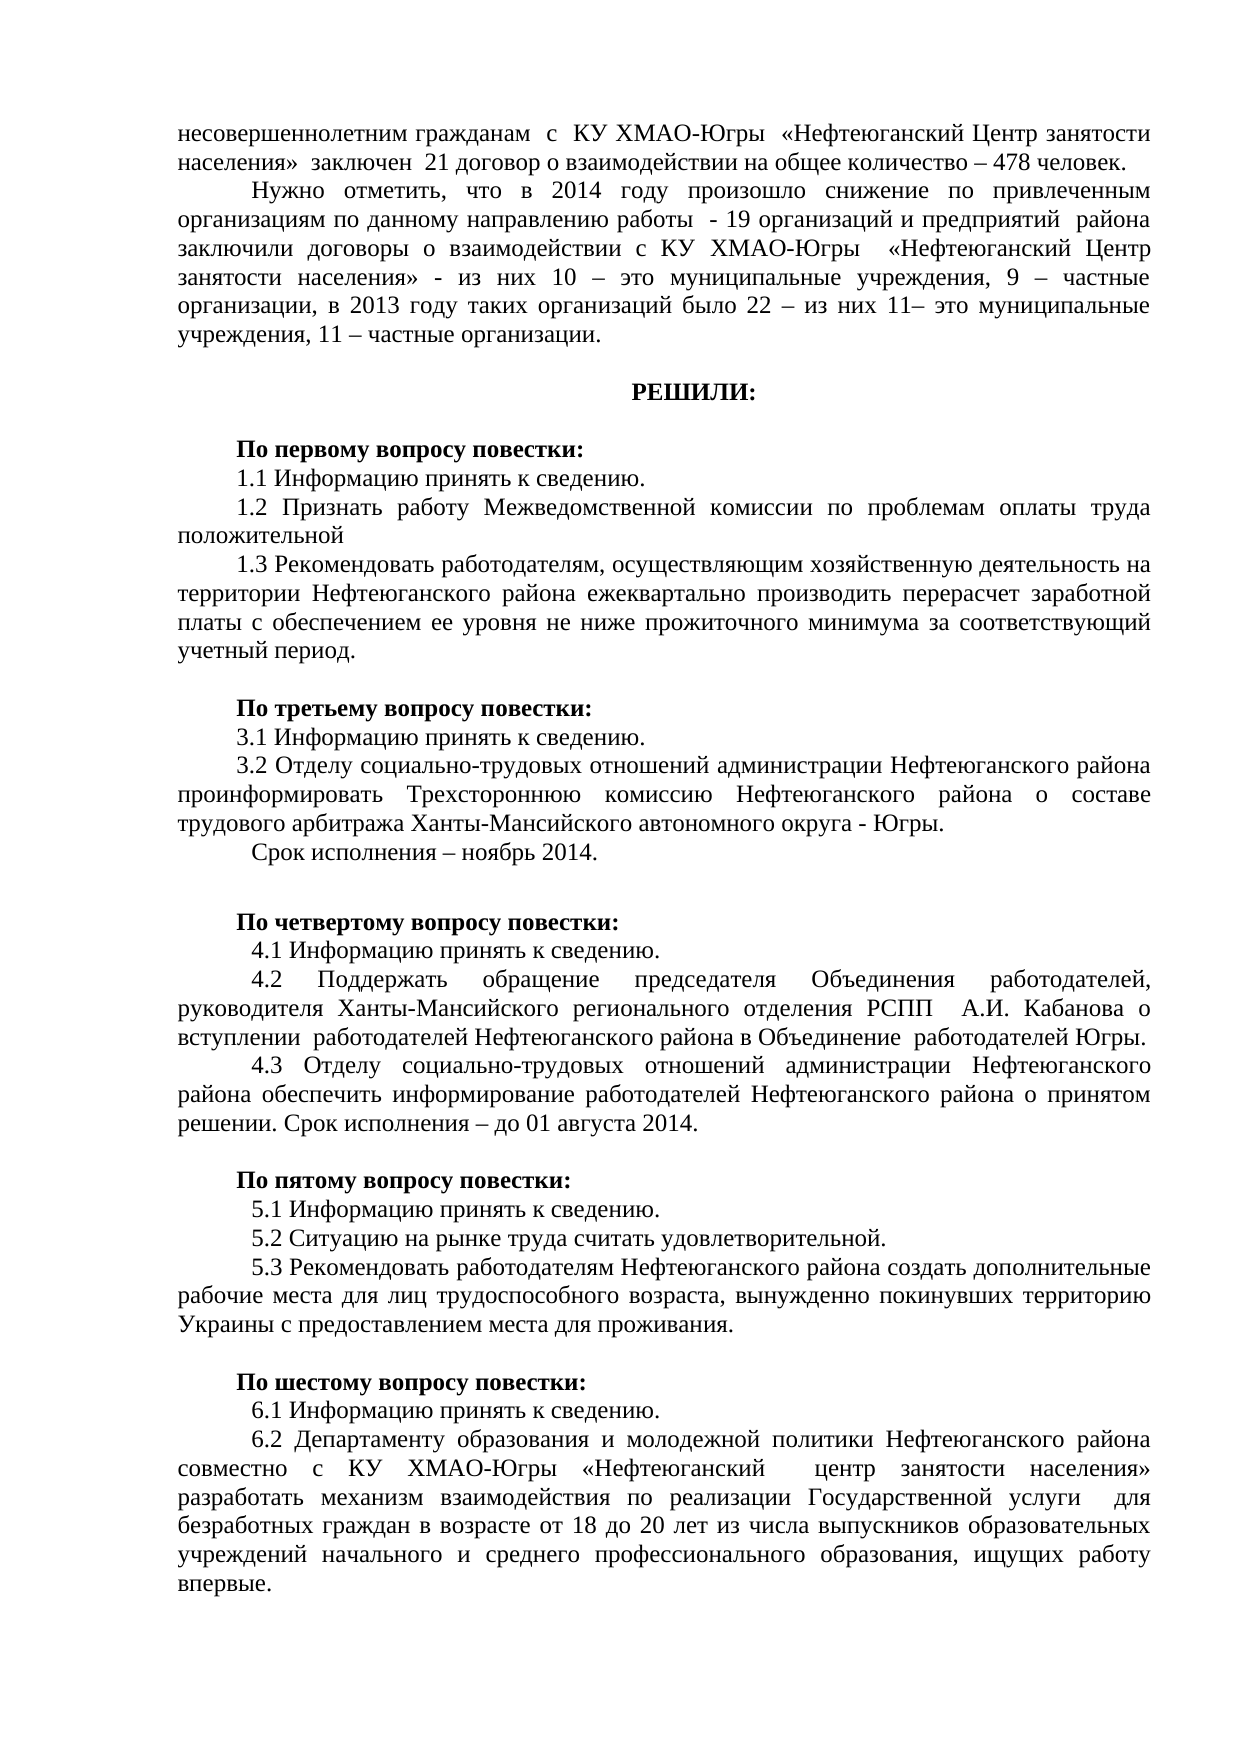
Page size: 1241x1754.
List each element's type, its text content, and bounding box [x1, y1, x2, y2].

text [177, 118, 1152, 176]
text По шестому вопросу повестки: [177, 1367, 1152, 1396]
text 1.3 Рекомендовать работодателям, осуществляющим хозяйственную деятельность на территории Нефтеюганского района ежеквартально производить перерасчет заработной платы с обеспечением ее уровня не ниже прожиточного минимума за соответствующий учетный период. [177, 549, 1152, 664]
text 5.1 Информацию принять к сведению. [177, 1194, 1152, 1223]
text 3.2 Отделу социально-трудовых отношений администрации Нефтеюганского района проинформировать Трехстороннюю комиссию Нефтеюганского района о составе трудового арбитража Ханты-Мансийского автономного округа - Югры. [177, 751, 1152, 837]
text По первому вопросу повестки: [177, 434, 1152, 463]
text 6.2 Департаменту образования и молодежной политики Нефтеюганского района совместно с КУ ХМАО-Югры «Нефтеюганский центр занятости населения» разработать механизм взаимодействия по реализации Государственной услуги для безработных граждан в возрасте от 18 до 20 лет из числа выпускников образовательных учреждений начального и среднего профессионального образования, ищущих работу впервые. [177, 1424, 1152, 1597]
text Срок исполнения – ноябрь 2014. [177, 837, 1152, 866]
text 4.1 Информацию принять к сведению. [177, 936, 1152, 964]
text 5.2 Ситуацию на рынке труда считать удовлетворительной. [177, 1223, 1152, 1252]
text 3.1 Информацию принять к сведению. [177, 722, 1152, 751]
text 1.2 Признать работу Межведомственной комиссии по проблемам оплаты труда положительной [177, 492, 1152, 549]
text РЕШИЛИ: [177, 377, 1152, 406]
text 5.3 Рекомендовать работодателям Нефтеюганского района создать дополнительные рабочие места для лиц трудоспособного возраста, вынужденно покинувших территорию Украины с предоставлением места для проживания. [177, 1252, 1152, 1338]
text По пятому вопросу повестки: [177, 1166, 1152, 1194]
text 1.1 Информацию принять к сведению. [177, 463, 1152, 492]
text По третьему вопросу повестки: [177, 693, 1152, 722]
text По четвертому вопросу повестки: [177, 907, 1152, 936]
text 4.2 Поддержать обращение председателя Объединения работодателей, руководителя Ханты-Мансийского регионального отделения РСПП А.И. Кабанова о вступлении работодателей Нефтеюганского района в Объединение работодателей Югры. [177, 964, 1152, 1051]
text 4.3 Отделу социально-трудовых отношений администрации Нефтеюганского района обеспечить информирование работодателей Нефтеюганского района о принятом решении. Срок исполнения – до 01 августа 2014. [177, 1051, 1152, 1137]
text 6.1 Информацию принять к сведению. [177, 1396, 1152, 1424]
text Нужно отметить, что в 2014 году произошло снижение по привлеченным организациям по данному направлению работы - 19 организаций и предприятий района заключили договоры о взаимодействии с КУ ХМАО-Югры «Нефтеюганский Центр занятости населения» - из них 10 – это муниципальные учреждения, 9 – частные организации, в 2013 году таких организаций было 22 – из них 11– это муниципальные учреждения, 11 – частные организации. [177, 176, 1152, 348]
